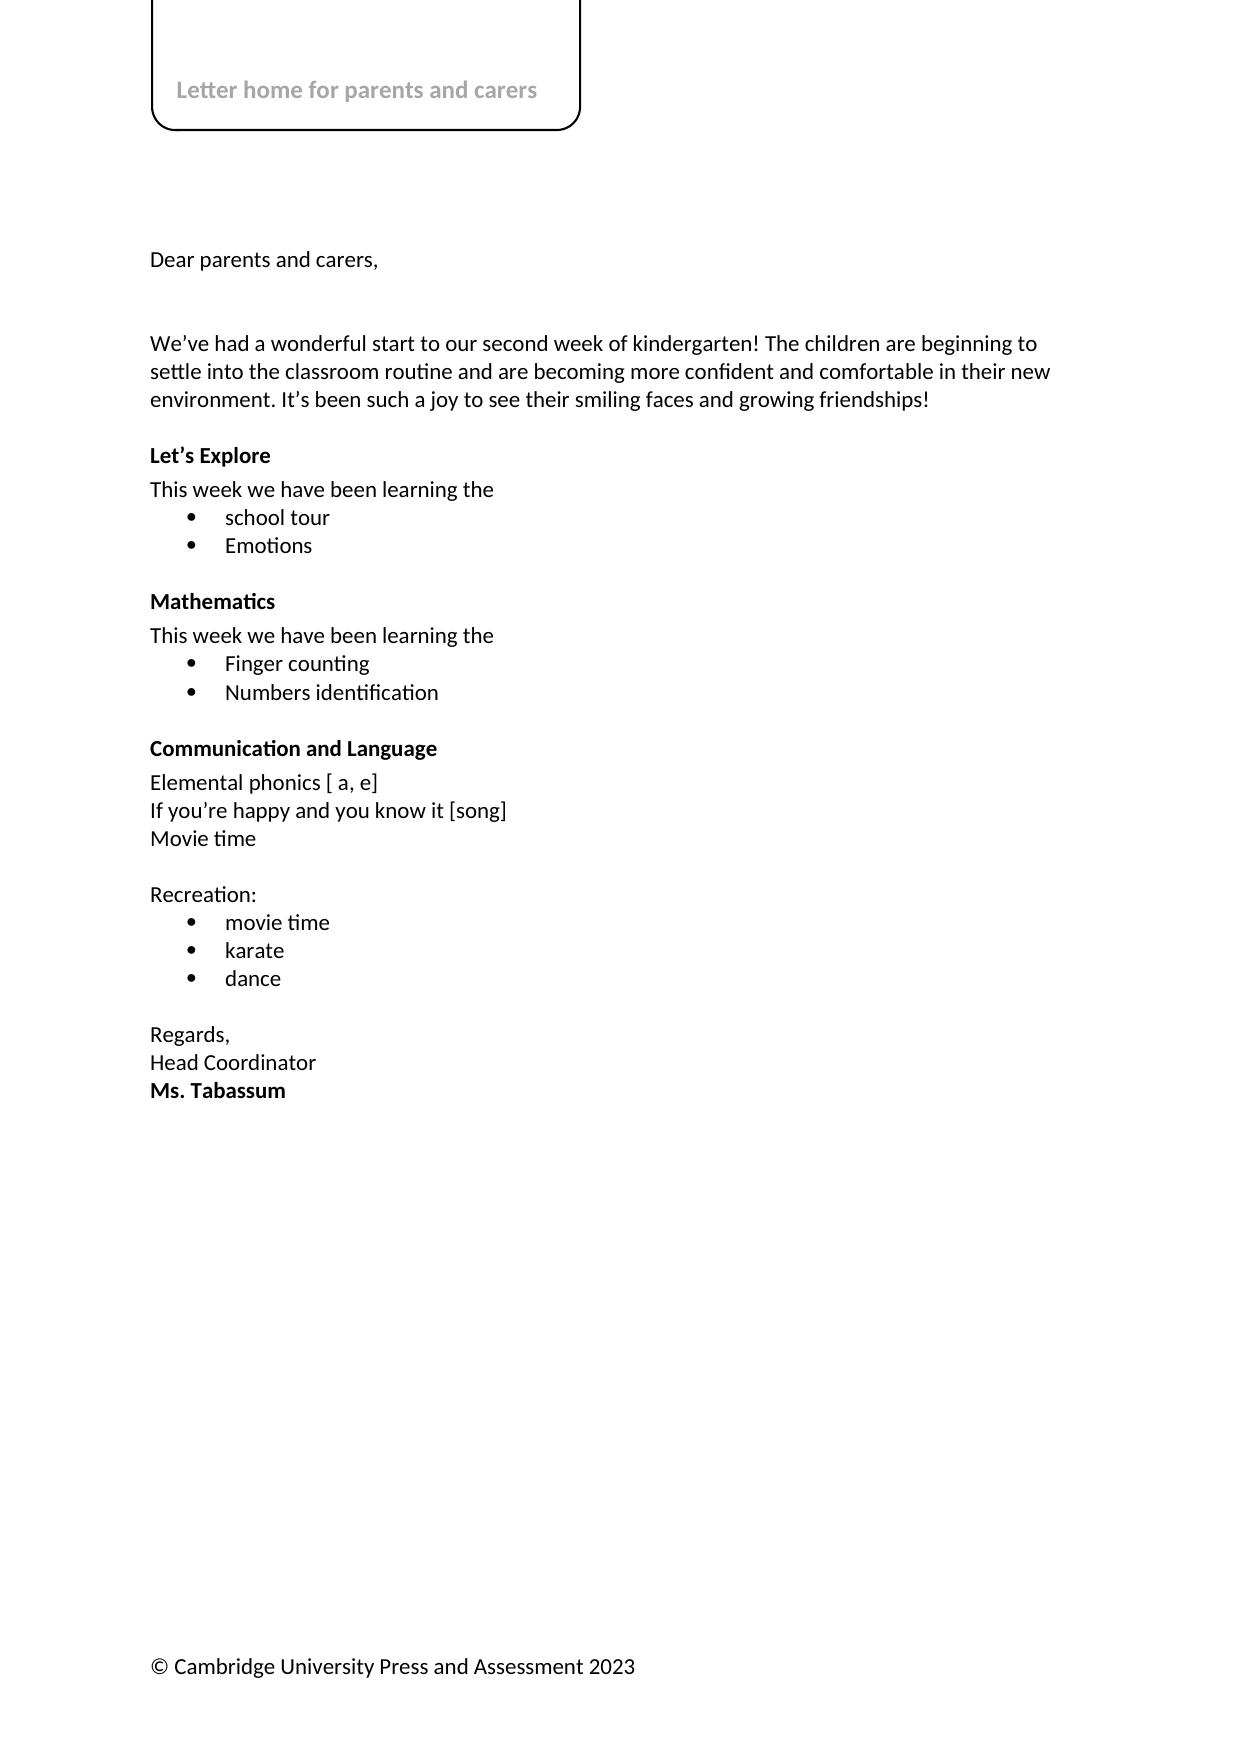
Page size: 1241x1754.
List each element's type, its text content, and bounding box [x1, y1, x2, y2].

text This week we have been learning the [150, 475, 1090, 503]
text If you’re happy and you know it [song] [150, 796, 1090, 824]
list Emotions [187, 531, 1090, 559]
list karate [187, 936, 1090, 964]
text Ms. Tabassum [150, 1076, 1090, 1104]
subtitle Regards, [150, 1020, 1090, 1048]
text Elemental phonics [ a, e] [150, 768, 1090, 796]
list school tour [187, 503, 1090, 531]
text Communication and Language [150, 734, 1090, 762]
text Dear parents and carers, [150, 245, 1090, 273]
text This week we have been learning the [150, 622, 1090, 649]
text Recreation: [150, 880, 1090, 908]
list dance [187, 964, 1090, 992]
text Let’s Explore [150, 441, 1090, 469]
list Finger counting [187, 649, 1090, 678]
text Mathematics [150, 587, 1090, 615]
subtitle Head Coordinator [150, 1048, 1090, 1076]
list movie time [187, 908, 1090, 936]
list Numbers identification [187, 678, 1090, 706]
text Movie time [150, 824, 1090, 852]
text We’ve had a wonderful start to our second week of kindergarten! The children are beginning to settle into the classroom routine and are becoming more confident and comfortable in their new environment. It’s been such a joy to see their smiling faces and growing friendships! [150, 329, 1090, 413]
